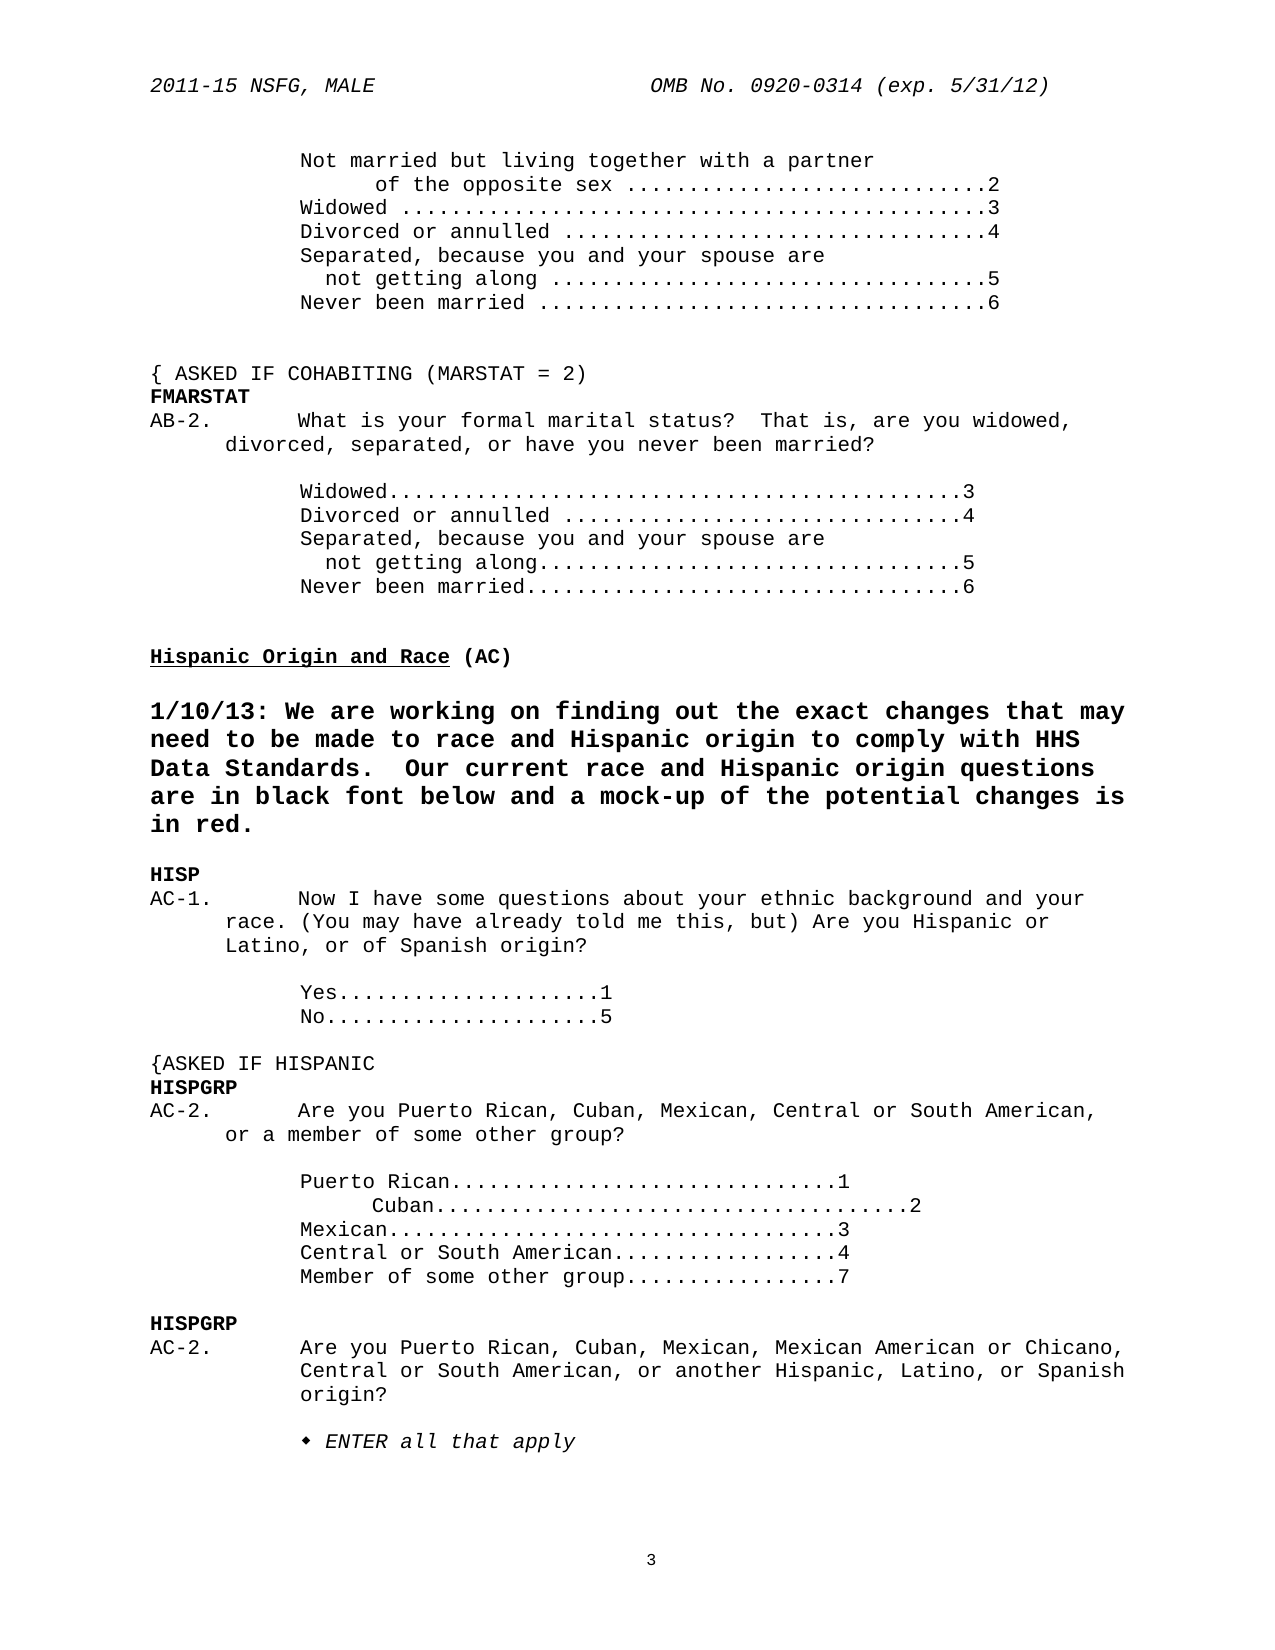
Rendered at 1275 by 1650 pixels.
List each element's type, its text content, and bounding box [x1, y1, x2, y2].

text Never been married...................................6 [300, 576, 1125, 599]
text Yes.....................1 [225, 982, 1125, 1006]
text Cuban......................................2 [150, 1195, 1125, 1218]
text AC-1. Now I have some questions about your ethnic background and your race. (You may have already told me this, but) Are you Hispanic or Latino, or of Spanish origin? [150, 887, 1125, 958]
text not getting along ...................................5 [150, 268, 1125, 292]
text 1/10/13: We are working on finding out the exact changes that may need to be made to race and Hispanic origin to comply with HHS Data Standards. Our current race and Hispanic origin questions are in black font below and a mock-up of the potential changes is in red. [150, 698, 1125, 840]
text HISPGRP [150, 1313, 1125, 1337]
text Divorced or annulled ................................4 [300, 505, 1125, 528]
text Puerto Rican...............................1 [300, 1171, 1125, 1195]
text Hispanic Origin and Race (AC) [150, 647, 1125, 670]
text Separated, because you and your spouse are [300, 244, 1125, 268]
text AC-2. Are you Puerto Rican, Cuban, Mexican, Mexican American or Chicano, Central or South American, or another Hispanic, Latino, or Spanish origin? [150, 1337, 1125, 1408]
text ENTER all that apply [150, 1431, 1125, 1455]
text Never been married ....................................6 [300, 292, 1125, 316]
text not getting along..................................5 [225, 552, 1125, 576]
text Separated, because you and your spouse are [300, 528, 1125, 552]
text Central or South American..................4 [300, 1242, 1125, 1266]
text HISP [150, 864, 1125, 887]
text { ASKED IF COHABITING (MARSTAT = 2) [150, 363, 1125, 386]
text Member of some other group.................7 [300, 1266, 1125, 1289]
text Divorced or annulled ..................................4 [300, 221, 1125, 244]
text of the opposite sex .............................2 [375, 174, 1125, 197]
text Widowed..............................................3 [225, 481, 1125, 505]
text AB-2. What is your formal marital status? That is, are you widowed, divorced, separated, or have you never been married? [150, 410, 1125, 457]
text No......................5 [300, 1006, 1125, 1029]
text Widowed ...............................................3 [150, 197, 1125, 221]
text Not married but living together with a partner [300, 150, 1125, 174]
text {ASKED IF HISPANIC [150, 1053, 1125, 1077]
text FMARSTAT [150, 386, 1125, 410]
text AC-2. Are you Puerto Rican, Cuban, Mexican, Central or South American, or a member of some other group? [150, 1100, 1125, 1148]
text Mexican....................................3 [300, 1218, 1125, 1242]
text HISPGRP [150, 1077, 1125, 1100]
